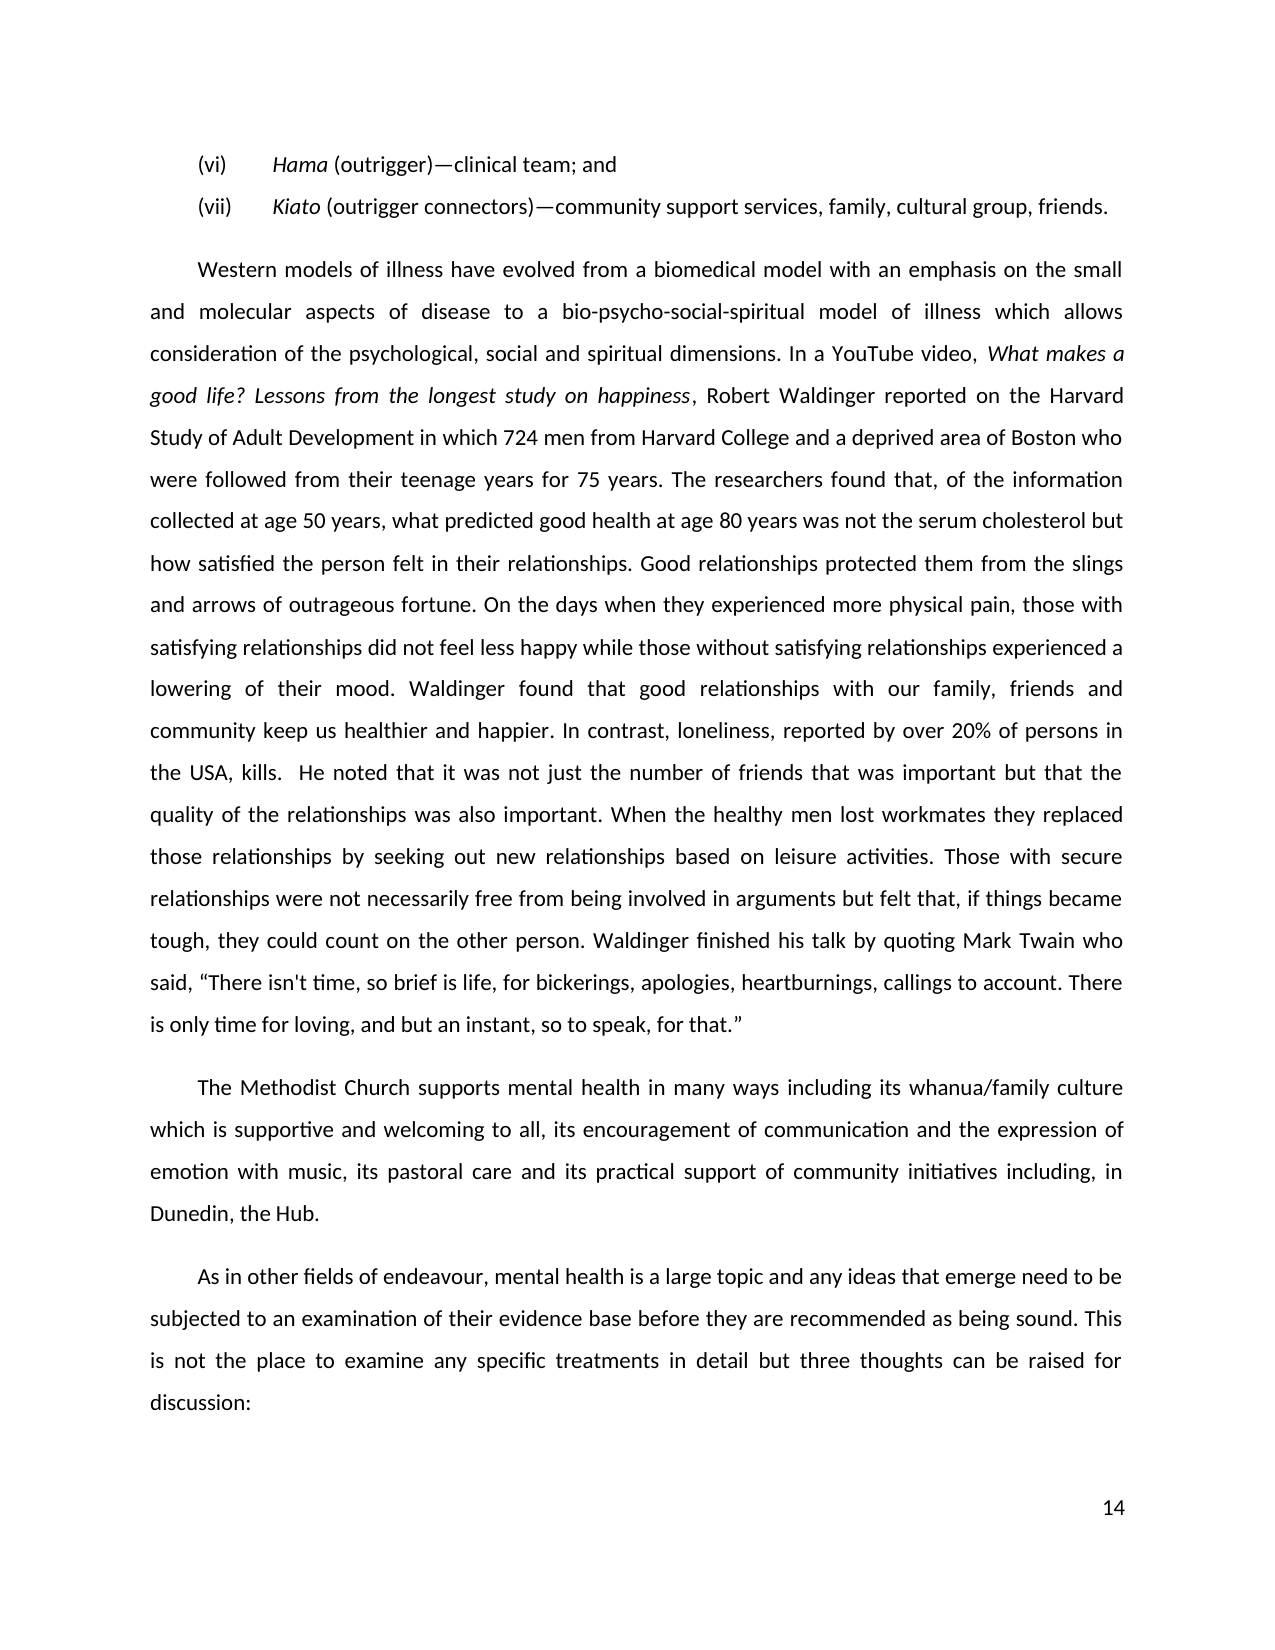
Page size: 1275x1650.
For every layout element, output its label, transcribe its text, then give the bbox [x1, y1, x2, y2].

text As in other fields of endeavour, mental health is a large topic and any ideas that emerge need to be subjected to an examination of their evidence base before they are recommended as being sound. This is not the place to examine any specific treatments in detail but three thoughts can be raised for discussion: [150, 1262, 1125, 1416]
list Hama (outrigger)—clinical team; and [197, 150, 1125, 178]
text The Methodist Church supports mental health in many ways including its whanua/family culture which is supportive and welcoming to all, its encouragement of communication and the expression of emotion with music, its pastoral care and its practical support of community initiatives including, in Dunedin, the Hub. [150, 1073, 1125, 1227]
text Western models of illness have evolved from a biomedical model with an emphasis on the small and molecular aspects of disease to a bio-psycho-social-spiritual model of illness which allows consideration of the psychological, social and spiritual dimensions. In a YouTube video, What makes a good life? Lessons from the longest study on happiness, Robert Waldinger reported on the Harvard Study of Adult Development in which 724 men from Harvard College and a deprived area of Boston who were followed from their teenage years for 75 years. The researchers found that, of the information collected at age 50 years, what predicted good health at age 80 years was not the serum cholesterol but how satisfied the person felt in their relationships. Good relationships protected them from the slings and arrows of outrageous fortune. On the days when they experienced more physical pain, those with satisfying relationships did not feel less happy while those without satisfying relationships experienced a lowering of their mood. Waldinger found that good relationships with our family, friends and community keep us healthier and happier. In contrast, loneliness, reported by over 20% of persons in the USA, kills. He noted that it was not just the number of friends that was important but that the quality of the relationships was also important. When the healthy men lost workmates they replaced those relationships by seeking out new relationships based on leisure activities. Those with secure relationships were not necessarily free from being involved in arguments but felt that, if things became tough, they could count on the other person. Waldinger finished his talk by quoting Mark Twain who said, “There isn't time, so brief is life, for bickerings, apologies, heartburnings, callings to account. There is only time for loving, and but an instant, so to speak, for that.” [150, 255, 1125, 1038]
list Kiato (outrigger connectors)—community support services, family, cultural group, friends. [197, 192, 1125, 220]
